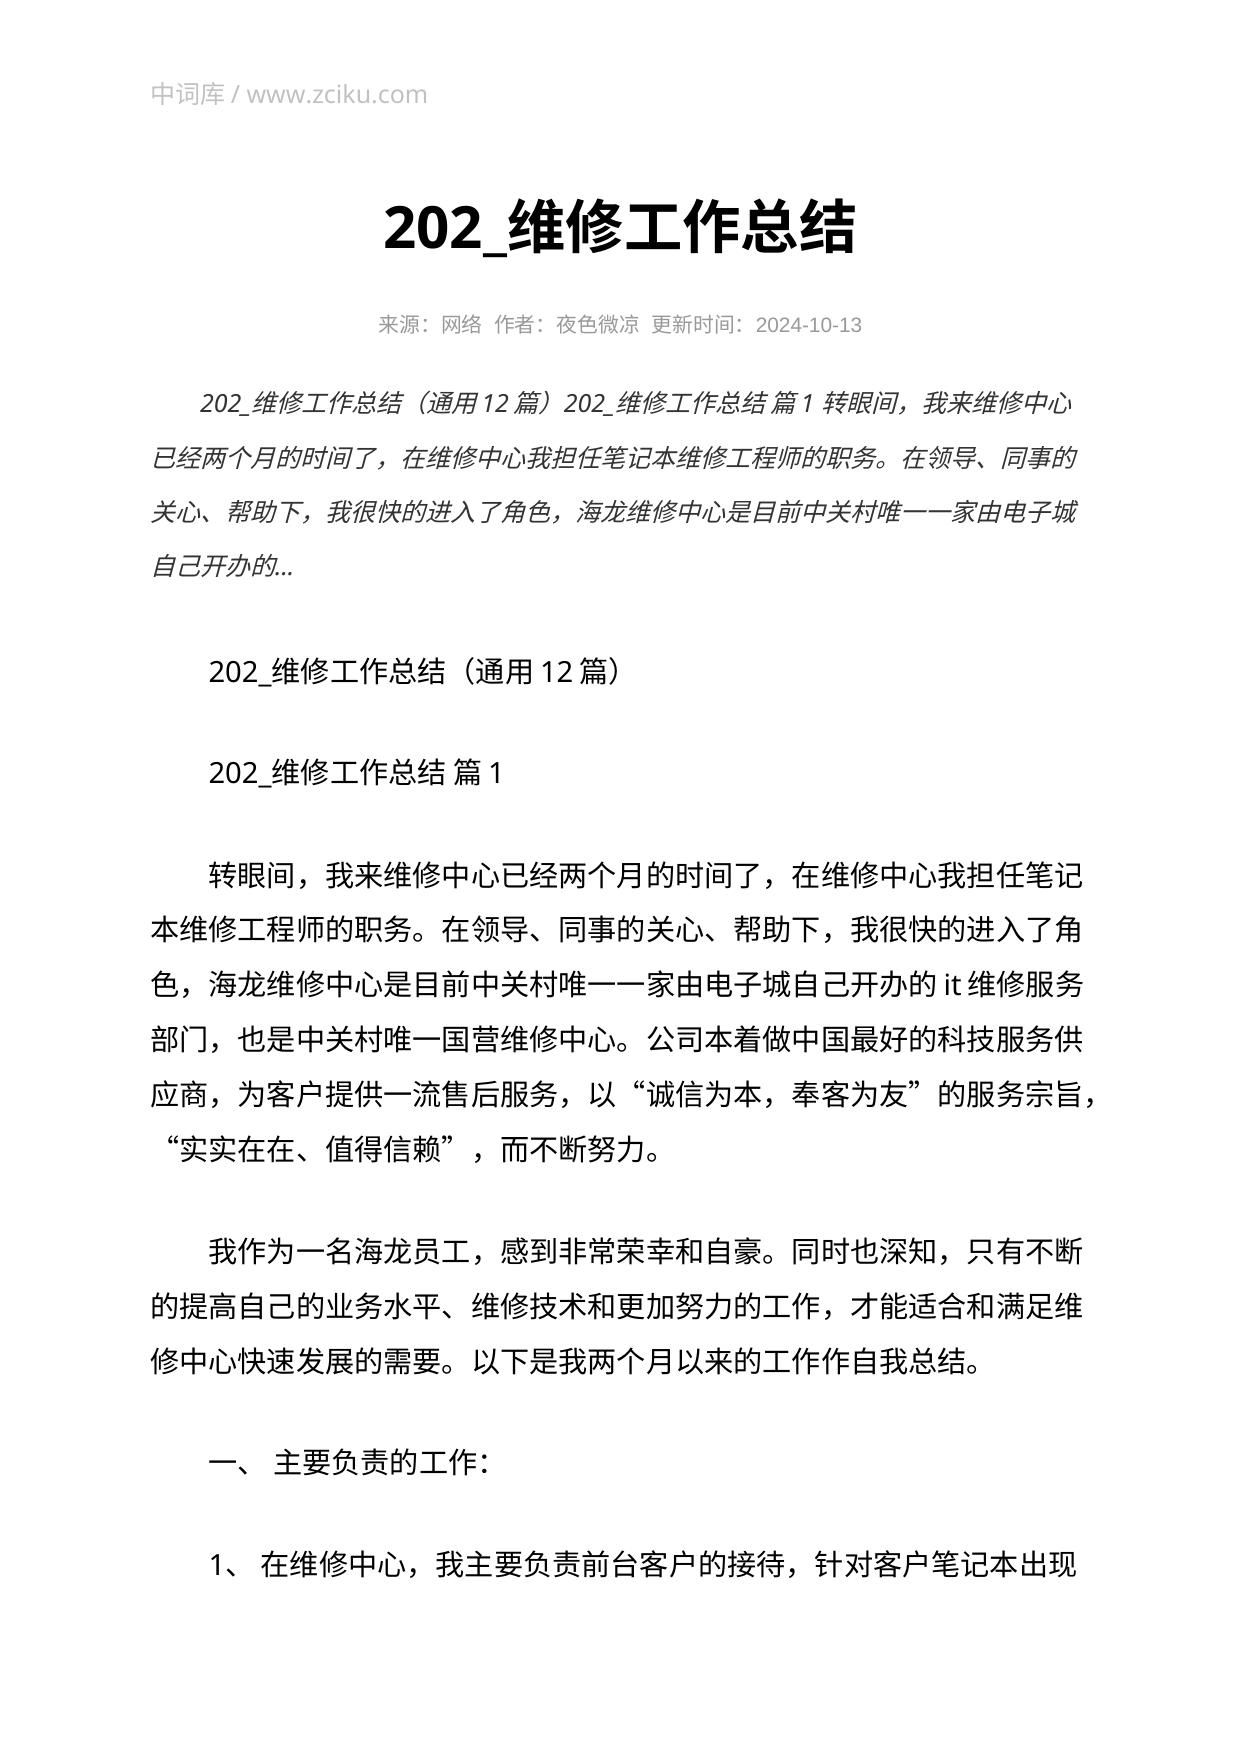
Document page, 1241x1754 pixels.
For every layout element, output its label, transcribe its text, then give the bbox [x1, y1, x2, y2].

text 一、 主要负责的工作： [150, 1440, 1090, 1482]
text 我作为一名海龙员工，感到非常荣幸和自豪。同时也深知，只有不断的提高自己的业务水平、维修技术和更加努力的工作，才能适合和满足维修中心快速发展的需要。以下是我两个月以来的工作作自我总结。 [150, 1228, 1090, 1381]
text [150, 1542, 1090, 1584]
subtitle 202_维修工作总结 [150, 181, 1090, 266]
text 转眼间，我来维修中心已经两个月的时间了，在维修中心我担任笔记本维修工程师的职务。在领导、同事的关心、帮助下，我很快的进入了角色，海龙维修中心是目前中关村唯一一家由电子城自己开办的it维修服务部门，也是中关村唯一国营维修中心。公司本着做中国最好的科技服务供应商，为客户提供一流售后服务，以“诚信为本，奉客为友”的服务宗旨，“实实在在、值得信赖”，而不断努力。 [150, 852, 1090, 1169]
text 202_维修工作总结 篇1 [150, 750, 1090, 792]
text 202_维修工作总结（通用12篇） [150, 648, 1090, 691]
text 202_维修工作总结（通用12篇）202_维修工作总结 篇1 转眼间，我来维修中心已经两个月的时间了，在维修中心我担任笔记本维修工程师的职务。在领导、同事的关心、帮助下，我很快的进入了角色，海龙维修中心是目前中关村唯一一家由电子城自己开办的... [150, 384, 1090, 583]
text 来源：网络 作者：夜色微凉 更新时间：2024-10-13 [150, 313, 1090, 337]
